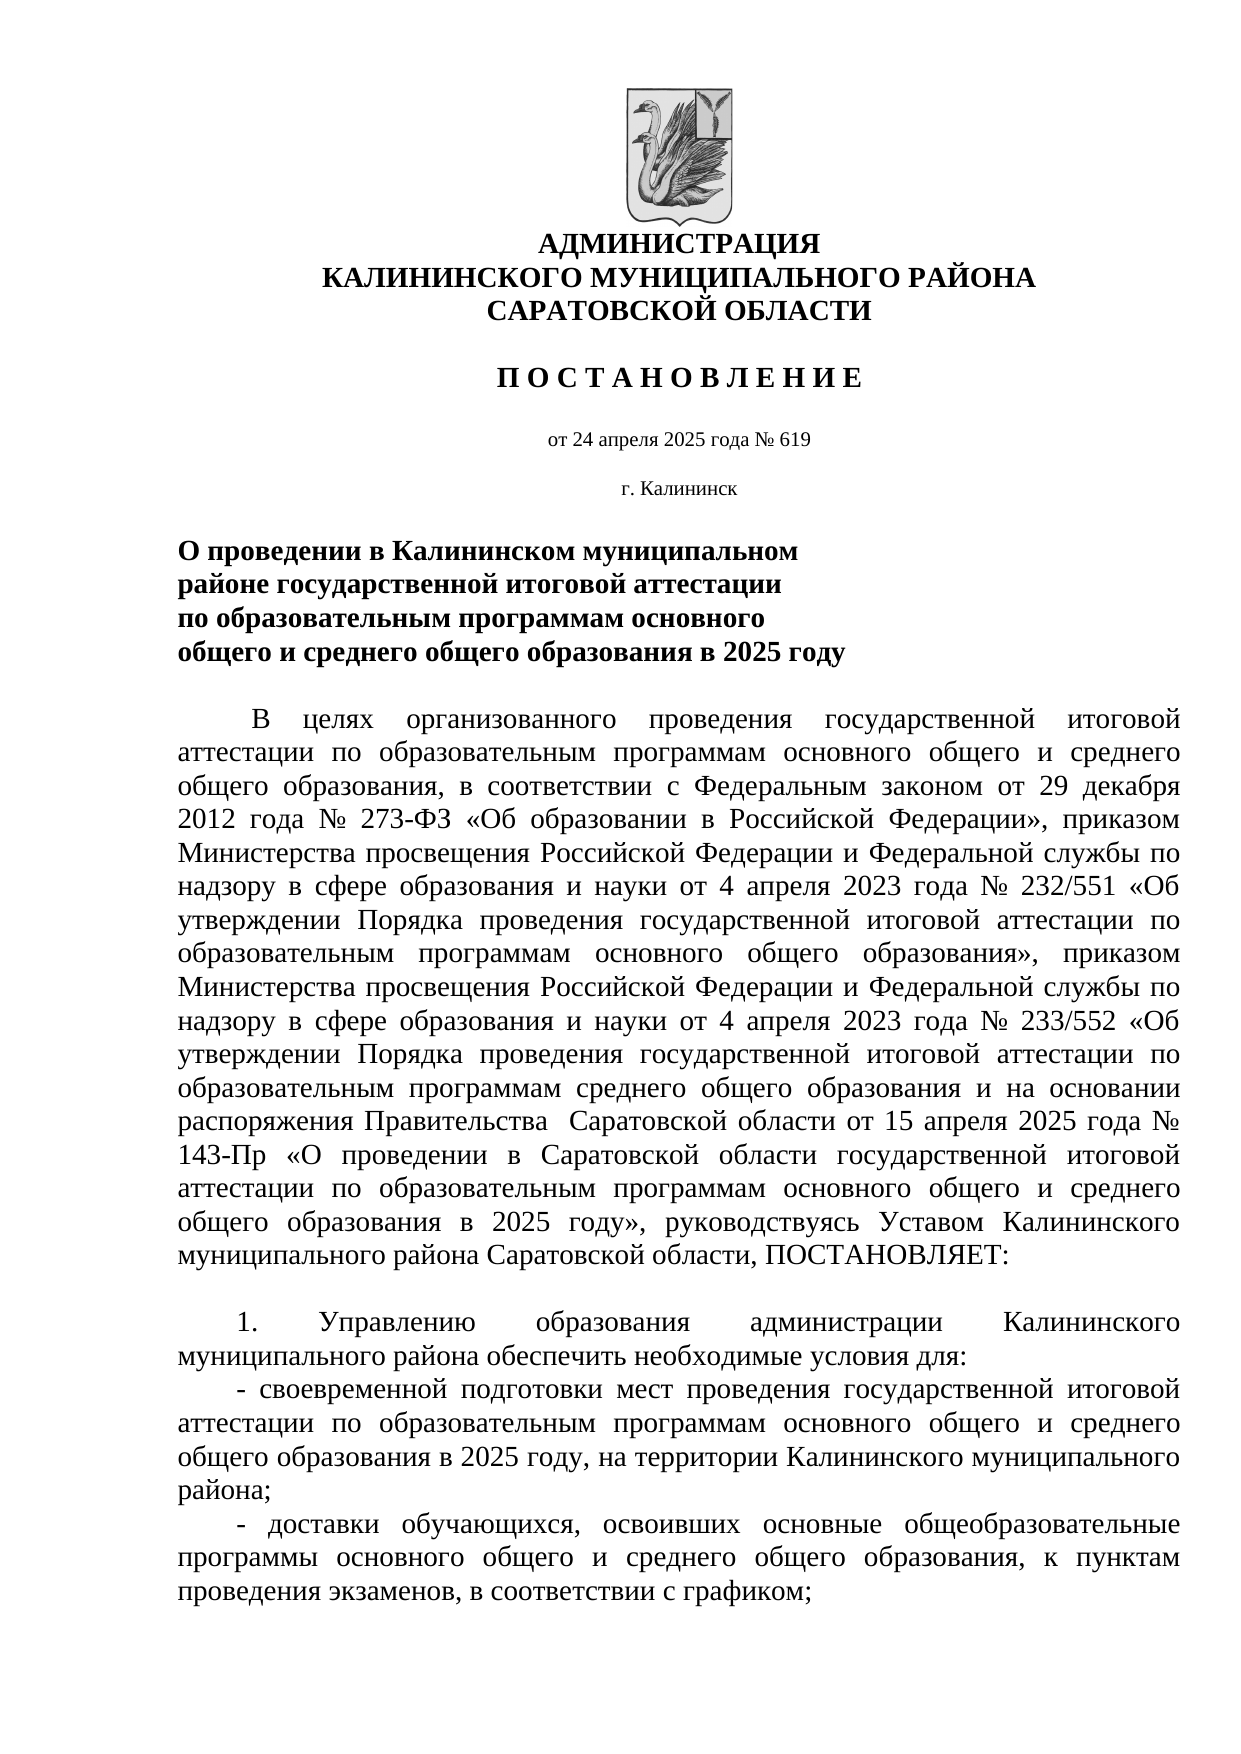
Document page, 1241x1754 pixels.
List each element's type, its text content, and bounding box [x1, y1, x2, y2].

text О проведении в Калининском муниципальном [177, 533, 1181, 567]
text г. Калининск [177, 476, 1181, 499]
text от 24 апреля 2025 года № 619 [177, 427, 1181, 451]
text САРАТОВСКОЙ ОБЛАСТИ [177, 293, 1181, 327]
list 1. Управлению образования администрации Калининского муниципального района обеспечить необходимые условия для: [177, 1304, 1181, 1372]
list - своевременной подготовки мест проведения государственной итоговой аттестации по образовательным программам основного общего и среднего общего образования в 2025 году, на территории Калининского муниципального района; [177, 1372, 1181, 1506]
text по образовательным программам основного [177, 600, 1181, 634]
text районе государственной итоговой аттестации [177, 567, 1181, 600]
picture [626, 88, 733, 227]
list - доставки обучающихся, освоивших основные общеобразовательные программы основного общего и среднего общего образования, к пунктам проведения экзаменов, в соответствии с графиком; [177, 1506, 1181, 1606]
text В целях организованного проведения государственной итоговой аттестации по образовательным программам основного общего и среднего общего образования, в соответствии с Федеральным законом от 29 декабря 2012 года № 273-ФЗ «Об образовании в Российской Федерации», приказом Министерства просвещения Российской Федерации и Федеральной службы по надзору в сфере образования и науки от 4 апреля 2023 года № 232/551 «Об утверждении Порядка проведения государственной итоговой аттестации по образовательным программам основного общего образования», приказом Министерства просвещения Российской Федерации и Федеральной службы по надзору в сфере образования и науки от 4 апреля 2023 года № 233/552 «Об утверждении Порядка проведения государственной итоговой аттестации по образовательным программам среднего общего образования и на основании распоряжения Правительства Саратовской области от 15 апреля 2025 года № 143-Пр «О проведении в Саратовской области государственной итоговой аттестации по образовательным программам основного общего и среднего общего образования в 2025 году», руководствуясь Уставом Калининского муниципального района Саратовской области, ПОСТАНОВЛЯЕТ: [177, 701, 1181, 1271]
text АДМИНИСТРАЦИЯ [177, 226, 1181, 260]
text П О С Т А Н О В Л Е Н И Е [177, 360, 1181, 394]
text КАЛИНИНСКОГО МУНИЦИПАЛЬНОГО РАЙОНА [177, 260, 1181, 293]
text общего и среднего общего образования в 2025 году [177, 634, 1181, 667]
